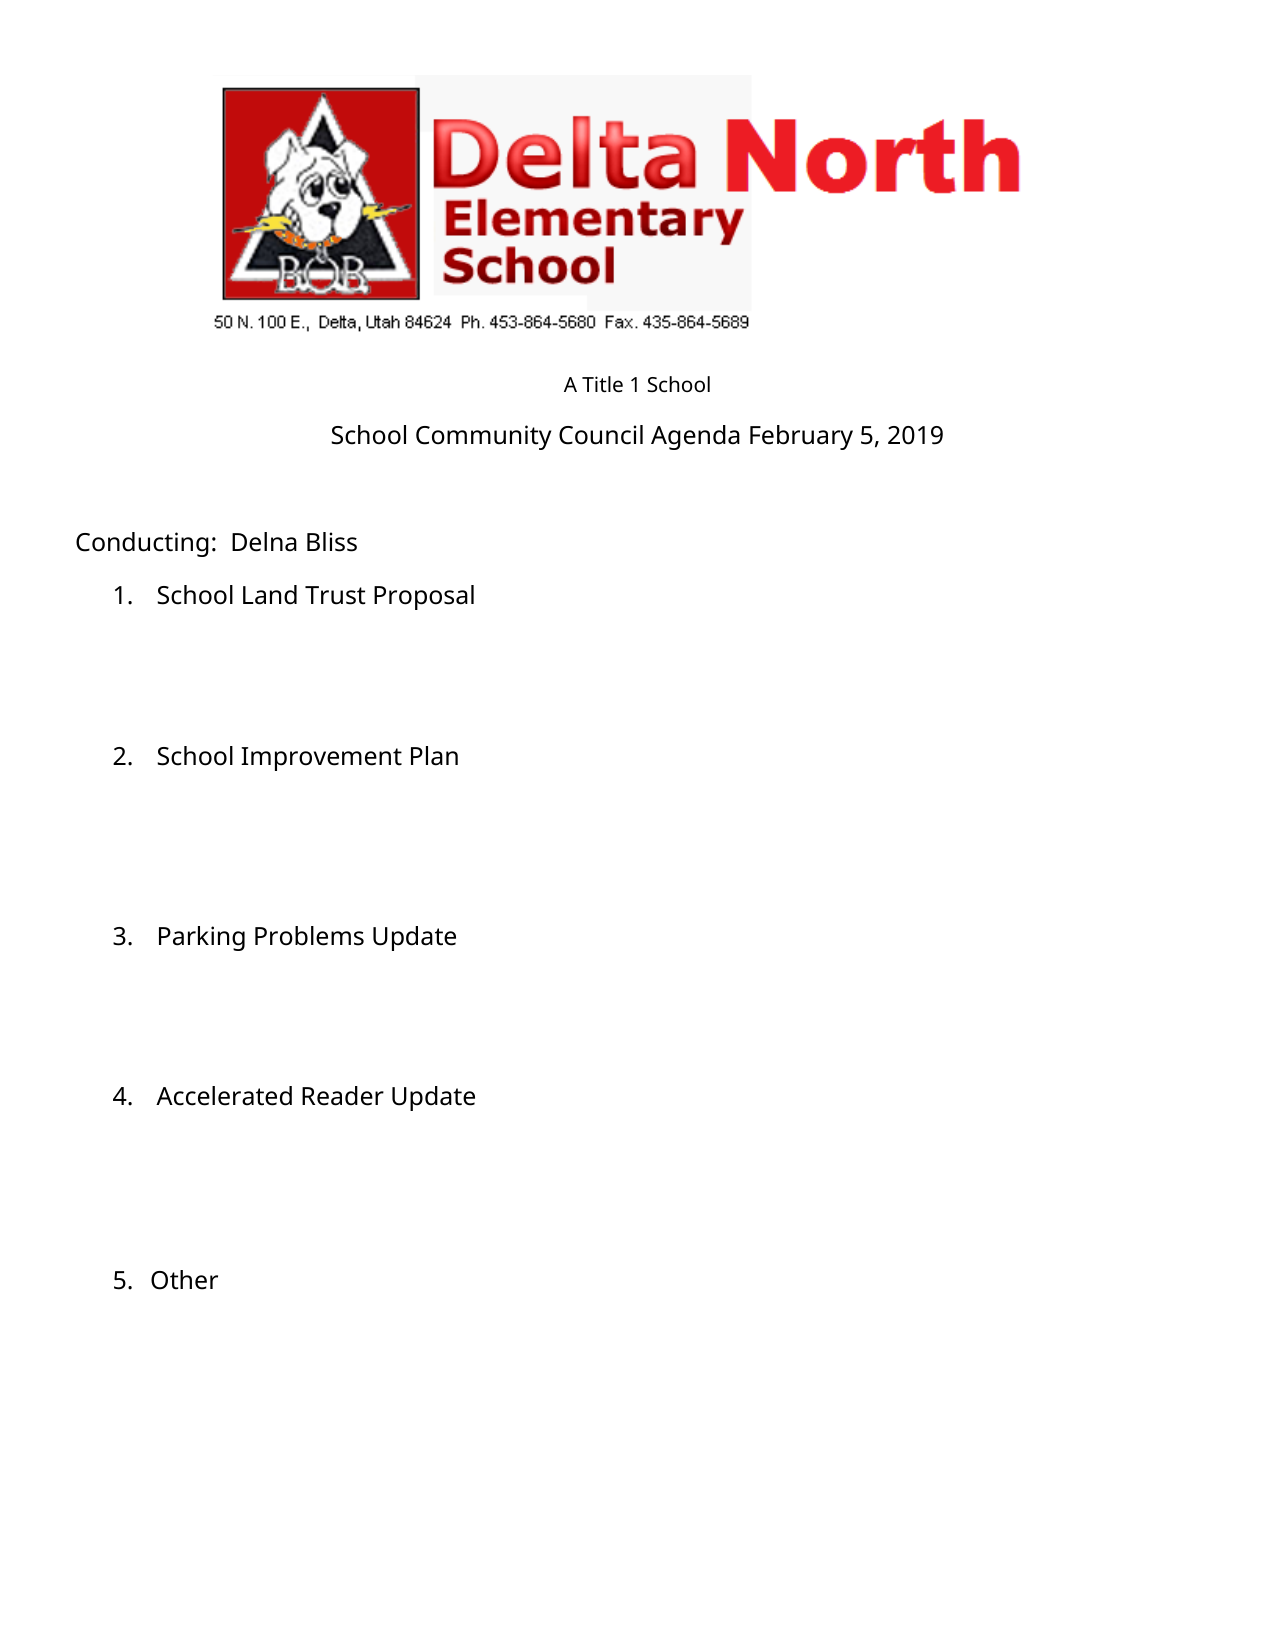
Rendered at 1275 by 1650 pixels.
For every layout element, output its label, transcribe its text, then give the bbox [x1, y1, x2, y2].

list School Land Trust Proposal [112, 578, 1200, 612]
list Parking Problems Update [112, 919, 1200, 953]
text Conducting: Delna Bliss [75, 524, 1200, 559]
list Accelerated Reader Update [112, 1079, 1200, 1113]
text School Community Council Agenda February 5, 2019 [75, 418, 1200, 452]
text A Title 1 School [75, 370, 1200, 399]
list Other [112, 1263, 1200, 1297]
list School Improvement Plan [112, 738, 1200, 772]
picture [212, 75, 1063, 352]
